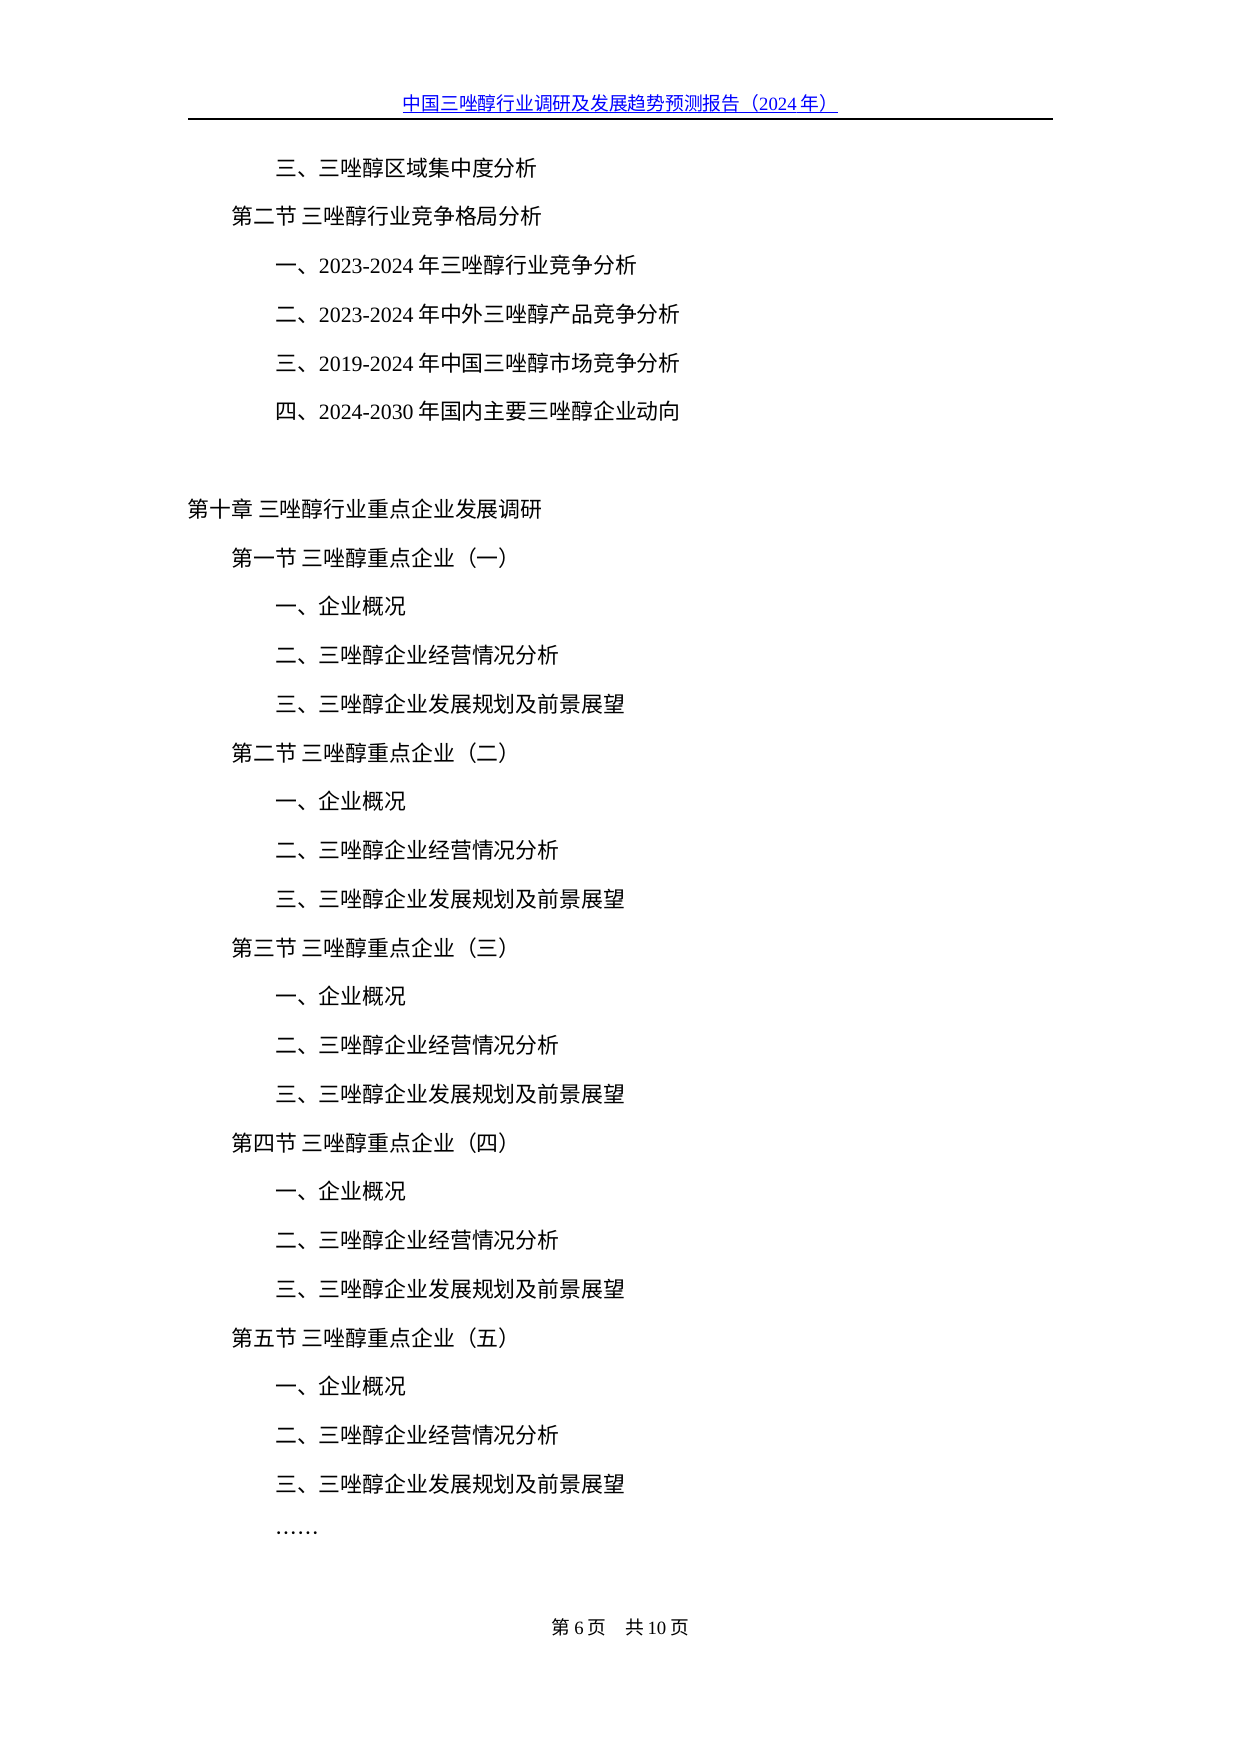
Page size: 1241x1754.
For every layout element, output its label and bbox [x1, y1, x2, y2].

text [187, 150, 1053, 1548]
